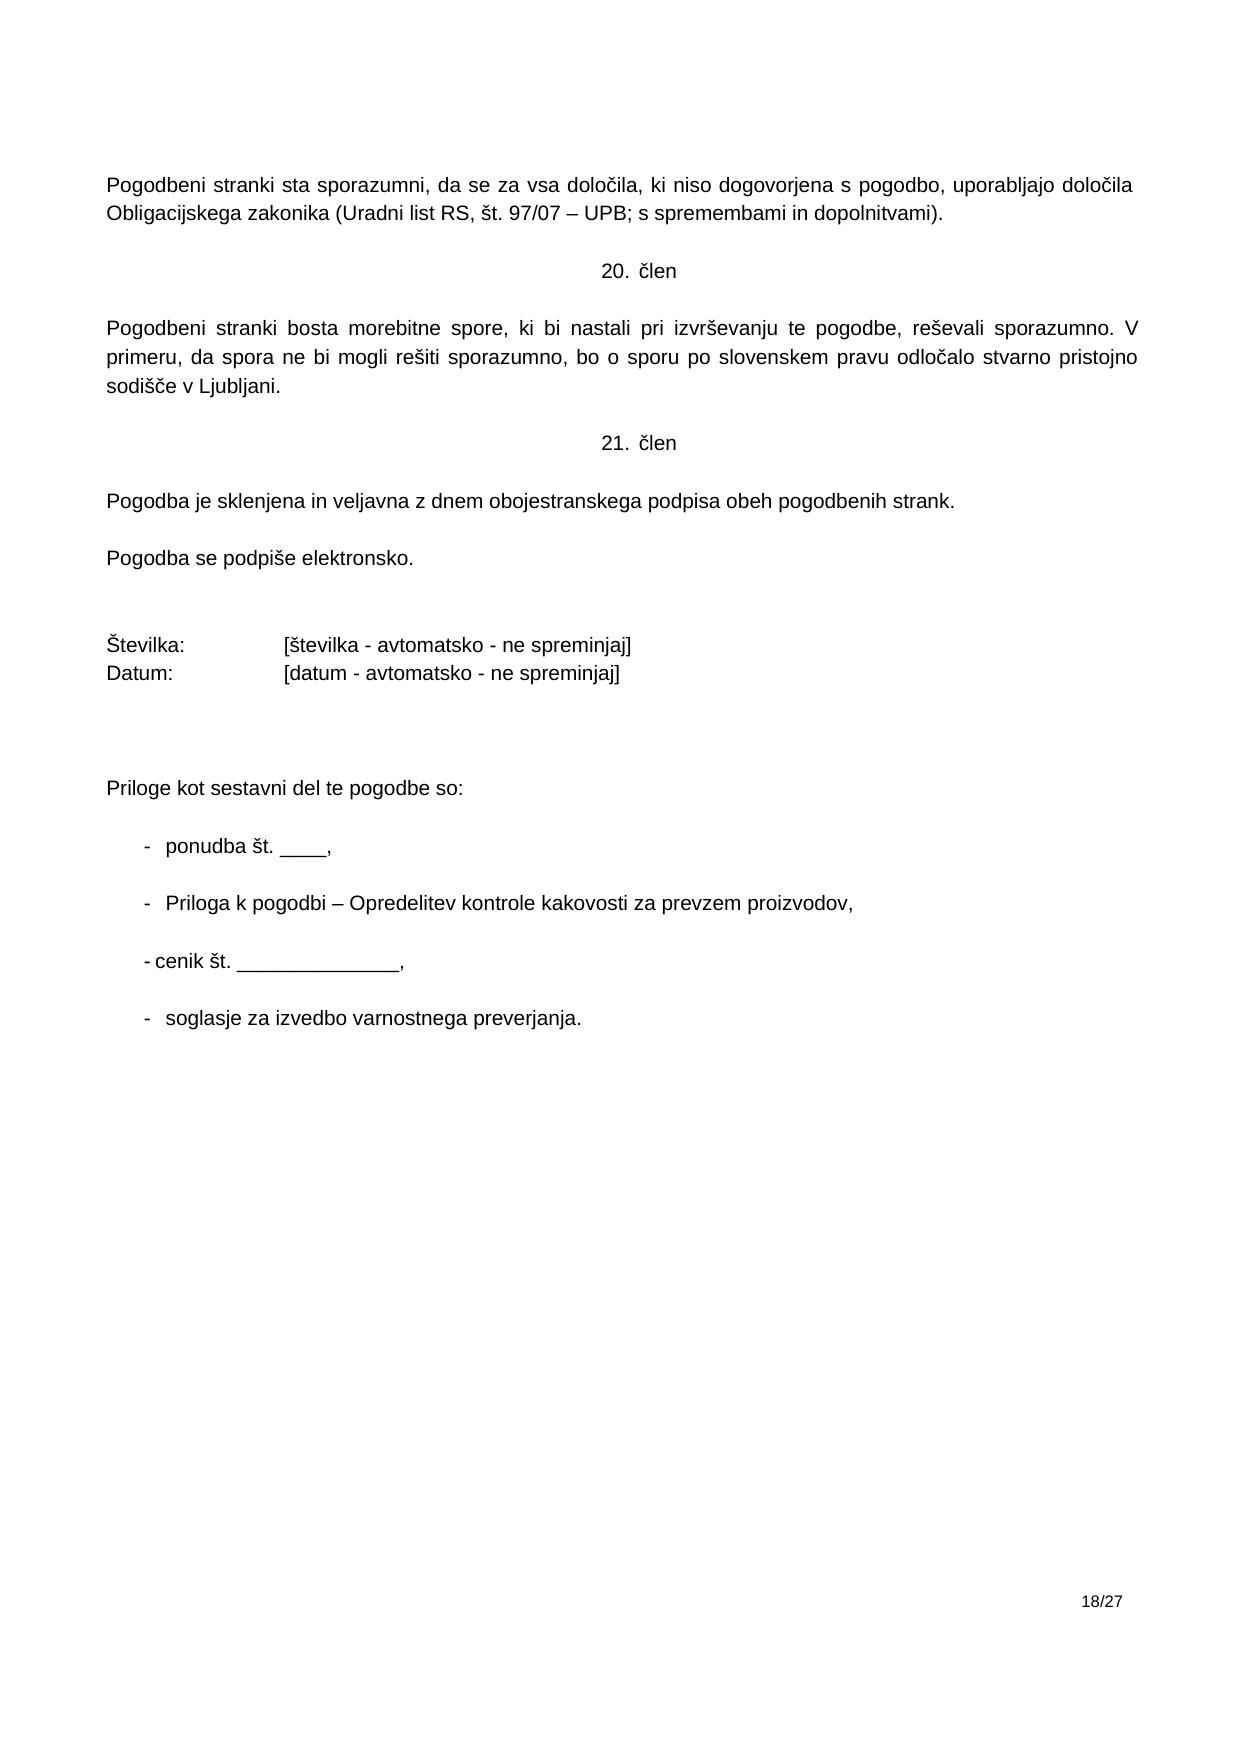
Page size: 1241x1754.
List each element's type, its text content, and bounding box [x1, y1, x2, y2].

text Pogodbeni stranki sta sporazumni, da se za vsa določila, ki niso dogovorjena s pogodbo, uporabljajo določila Obligacijskega zakonika (Uradni list RS, št. 97/07 – UPB; s spremembami in dopolnitvami). [106, 172, 1134, 225]
list člen [144, 431, 1134, 455]
list cenik št. ______________, [144, 949, 1134, 973]
text Pogodba se podpiše elektronsko. [106, 546, 1163, 570]
list Priloga k pogodbi – Opredelitev kontrole kakovosti za prevzem proizvodov, [144, 891, 1163, 915]
list člen [144, 259, 1134, 283]
text Priloge kot sestavni del te pogodbe so: [106, 776, 1163, 800]
text Številka: [106, 632, 1134, 656]
list ponudba št. ____, [144, 834, 1163, 858]
list soglasje za izvedbo varnostnega preverjanja. [144, 1006, 1134, 1030]
text Pogodbeni stranki bosta morebitne spore, ki bi nastali pri izvrševanju te pogodbe, reševali sporazumno. V primeru, da spora ne bi mogli rešiti sporazumno, bo o sporu po slovenskem pravu odločalo stvarno pristojno sodišče v Ljubljani. [106, 316, 1141, 398]
text Pogodba je sklenjena in veljavna z dnem obojestranskega podpisa obeh pogodbenih strank. [106, 489, 1163, 513]
text Datum: [106, 661, 1134, 685]
